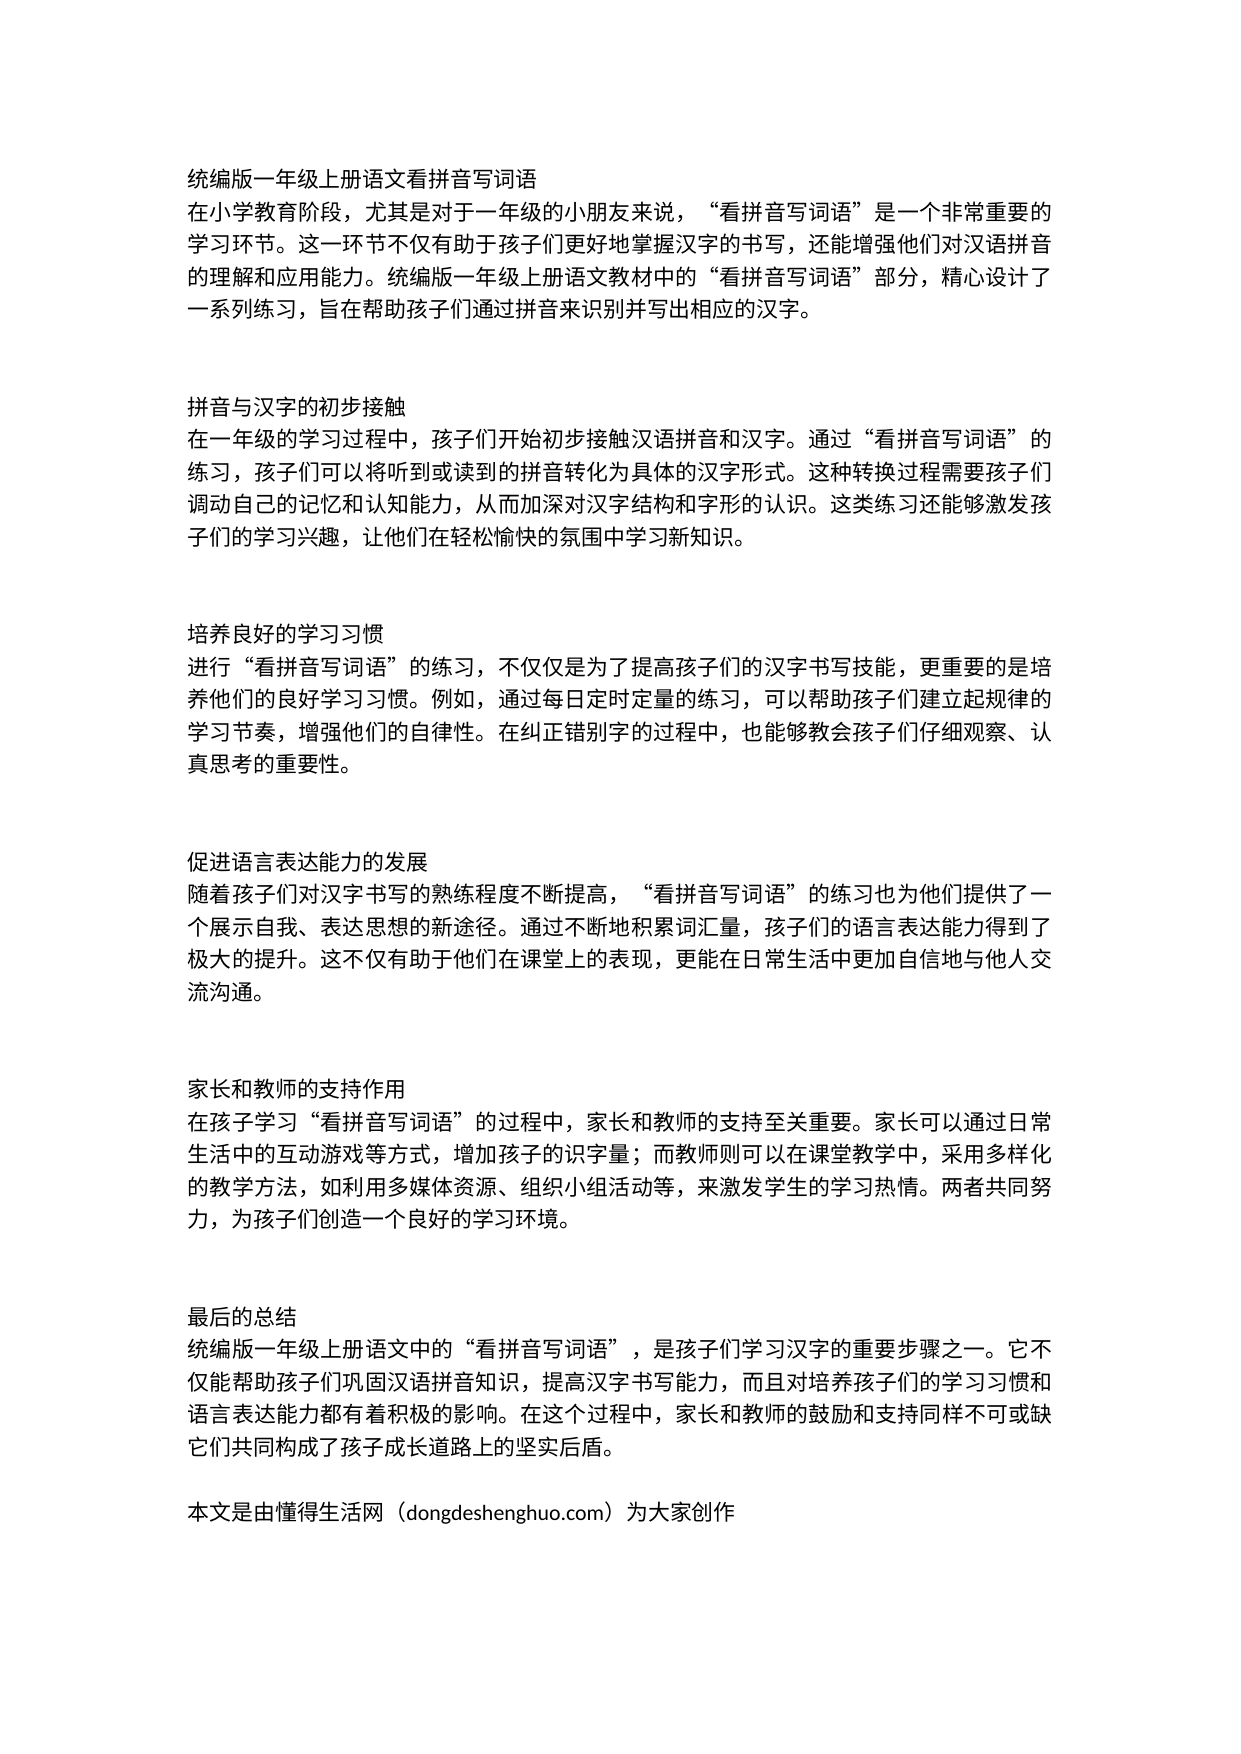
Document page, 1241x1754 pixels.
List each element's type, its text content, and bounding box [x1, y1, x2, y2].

text 统编版一年级上册语文中的“看拼音写词语”，是孩子们学习汉字的重要步骤之一。它不仅能帮助孩子们巩固汉语拼音知识，提高汉字书写能力，而且对培养孩子们的学习习惯和语言表达能力都有着积极的影响。在这个过程中，家长和教师的鼓励和支持同样不可或缺，它们共同构成了孩子成长道路上的坚实后盾。 [187, 1332, 1053, 1462]
text 统编版一年级上册语文看拼音写词语 [187, 162, 1053, 194]
text 在一年级的学习过程中，孩子们开始初步接触汉语拼音和汉字。通过“看拼音写词语”的练习，孩子们可以将听到或读到的拼音转化为具体的汉字形式。这种转换过程需要孩子们调动自己的记忆和认知能力，从而加深对汉字结构和字形的认识。这类练习还能够激发孩子们的学习兴趣，让他们在轻松愉快的氛围中学习新知识。 [187, 422, 1053, 552]
text 进行“看拼音写词语”的练习，不仅仅是为了提高孩子们的汉字书写技能，更重要的是培养他们的良好学习习惯。例如，通过每日定时定量的练习，可以帮助孩子们建立起规律的学习节奏，增强他们的自律性。在纠正错别字的过程中，也能够教会孩子们仔细观察、认真思考的重要性。 [187, 649, 1053, 779]
text 促进语言表达能力的发展 [187, 844, 1053, 877]
text 在孩子学习“看拼音写词语”的过程中，家长和教师的支持至关重要。家长可以通过日常生活中的互动游戏等方式，增加孩子的识字量；而教师则可以在课堂教学中，采用多样化的教学方法，如利用多媒体资源、组织小组活动等，来激发学生的学习热情。两者共同努力，为孩子们创造一个良好的学习环境。 [187, 1104, 1053, 1234]
text 培养良好的学习习惯 [187, 617, 1053, 649]
text 最后的总结 [187, 1299, 1053, 1332]
text 在小学教育阶段，尤其是对于一年级的小朋友来说，“看拼音写词语”是一个非常重要的学习环节。这一环节不仅有助于孩子们更好地掌握汉字的书写，还能增强他们对汉语拼音的理解和应用能力。统编版一年级上册语文教材中的“看拼音写词语”部分，精心设计了一系列练习，旨在帮助孩子们通过拼音来识别并写出相应的汉字。 [187, 194, 1053, 324]
text 本文是由懂得生活网（dongdeshenghuo.com）为大家创作 [187, 1494, 1053, 1527]
text 随着孩子们对汉字书写的熟练程度不断提高，“看拼音写词语”的练习也为他们提供了一个展示自我、表达思想的新途径。通过不断地积累词汇量，孩子们的语言表达能力得到了极大的提升。这不仅有助于他们在课堂上的表现，更能在日常生活中更加自信地与他人交流沟通。 [187, 877, 1053, 1007]
text 拼音与汉字的初步接触 [187, 389, 1053, 422]
text 家长和教师的支持作用 [187, 1072, 1053, 1104]
